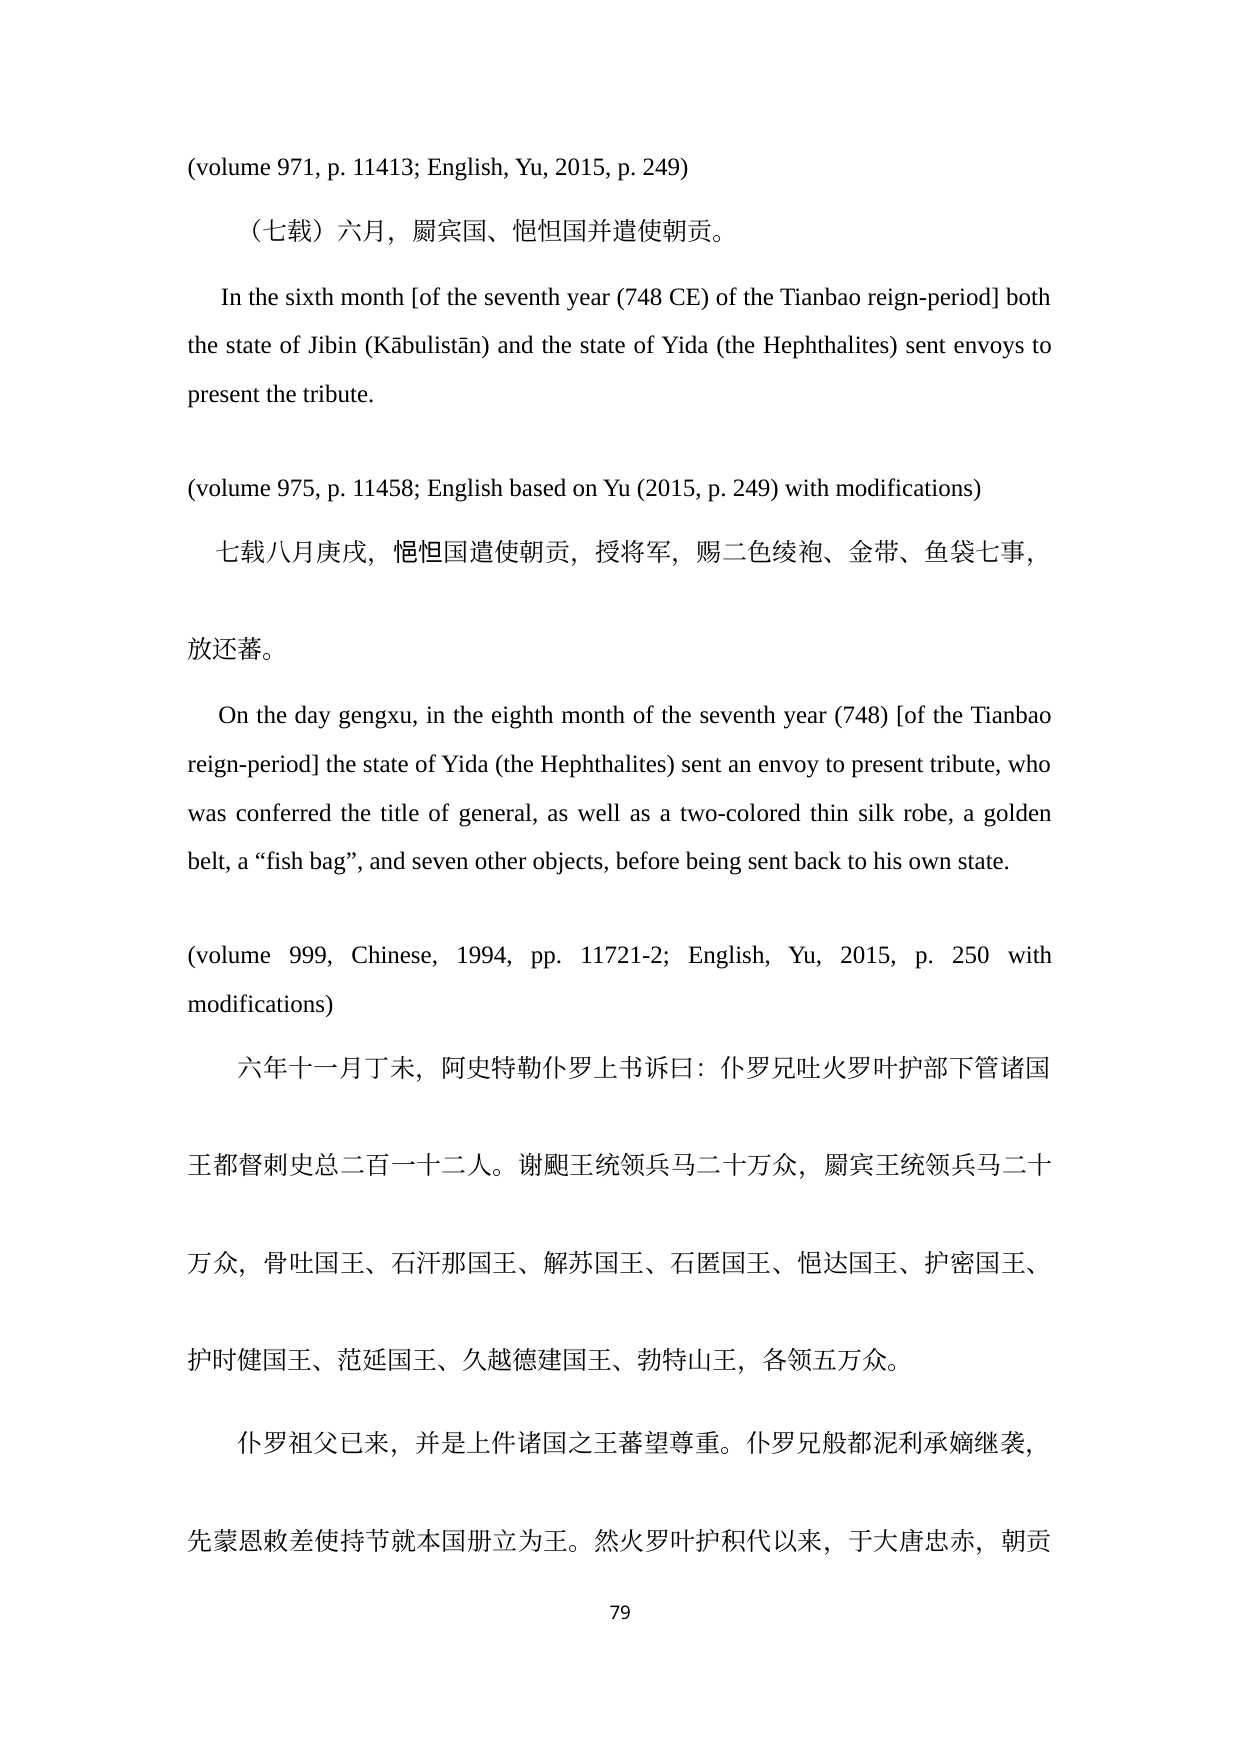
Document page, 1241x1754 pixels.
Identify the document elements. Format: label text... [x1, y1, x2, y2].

text On the day gengxu, in the eighth month of the seventh year (748) [of the Tianbao reign-period] the state of Yida (the Hephthalites) sent an envoy to present tribute, who was conferred the title of general, as well as a two-colored thin silk robe, a golden belt, a “fish bag”, and seven other objects, before being sent back to his own state. [187, 698, 1053, 877]
text In the sixth month [of the seventh year (748 CE) of the Tianbao reign-period] both the state of Jibin (Kābulistān) and the state of Yida (the Hephthalites) sent envoys to present the tribute. [187, 280, 1053, 410]
text (volume 999, Chinese, 1994, pp. 11721-2; English, Yu, 2015, p. 250 with modifications) [187, 938, 1053, 1019]
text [187, 1409, 1053, 1572]
text 七载八月庚戌，悒怛国遣使朝贡，授将军，赐二色绫袍、金带、鱼袋七事，放还蕃。 [187, 518, 1053, 680]
text 六年十一月丁未，阿史特勒仆罗上书诉曰：仆罗兄吐火罗叶护部下管诸国王都督刺史总二百一十二人。谢䫻王统领兵马二十万众，罽宾王统领兵马二十万众，骨吐国王、石汗那国王、解苏国王、石匿国王、悒达国王、护密国王、护时健国王、范延国王、久越德建国王、勃特山王，各领五万众。 [187, 1034, 1053, 1391]
text （七载）六月，罽宾国、悒怛国并遣使朝贡。 [187, 197, 1053, 262]
text (volume 971, p. 11413; English, Yu, 2015, p. 249) [187, 150, 1053, 182]
text (volume 975, p. 11458; English based on Yu (2015, p. 249) with modifications) [187, 471, 1053, 503]
